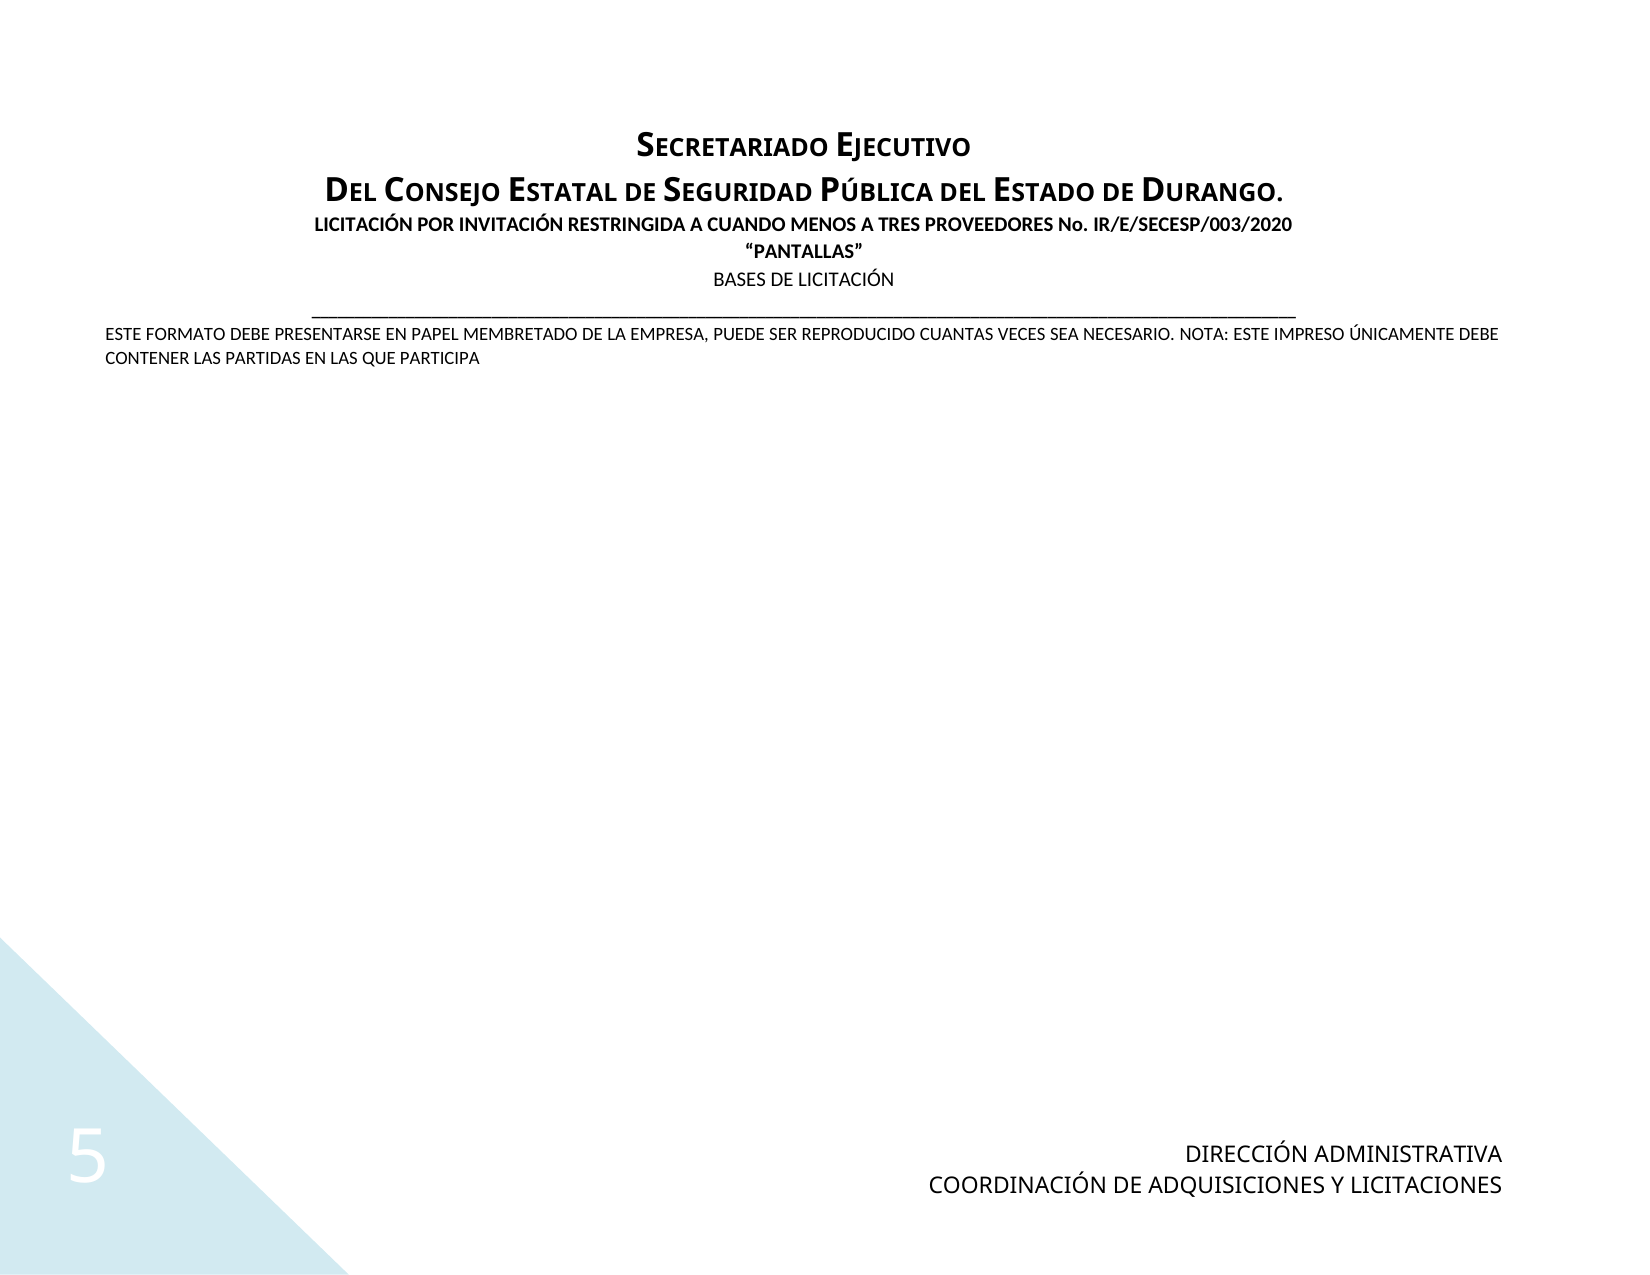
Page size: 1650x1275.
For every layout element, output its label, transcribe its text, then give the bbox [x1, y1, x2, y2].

text ESTE FORMATO DEBE PRESENTARSE EN PAPEL MEMBRETADO DE LA EMPRESA, PUEDE SER REPRODUCIDO CUANTAS VECES SEA NECESARIO. NOTA: ESTE IMPRESO ÚNICAMENTE DEBE CONTENER LAS PARTIDAS EN LAS QUE PARTICIPA [105, 322, 1502, 369]
